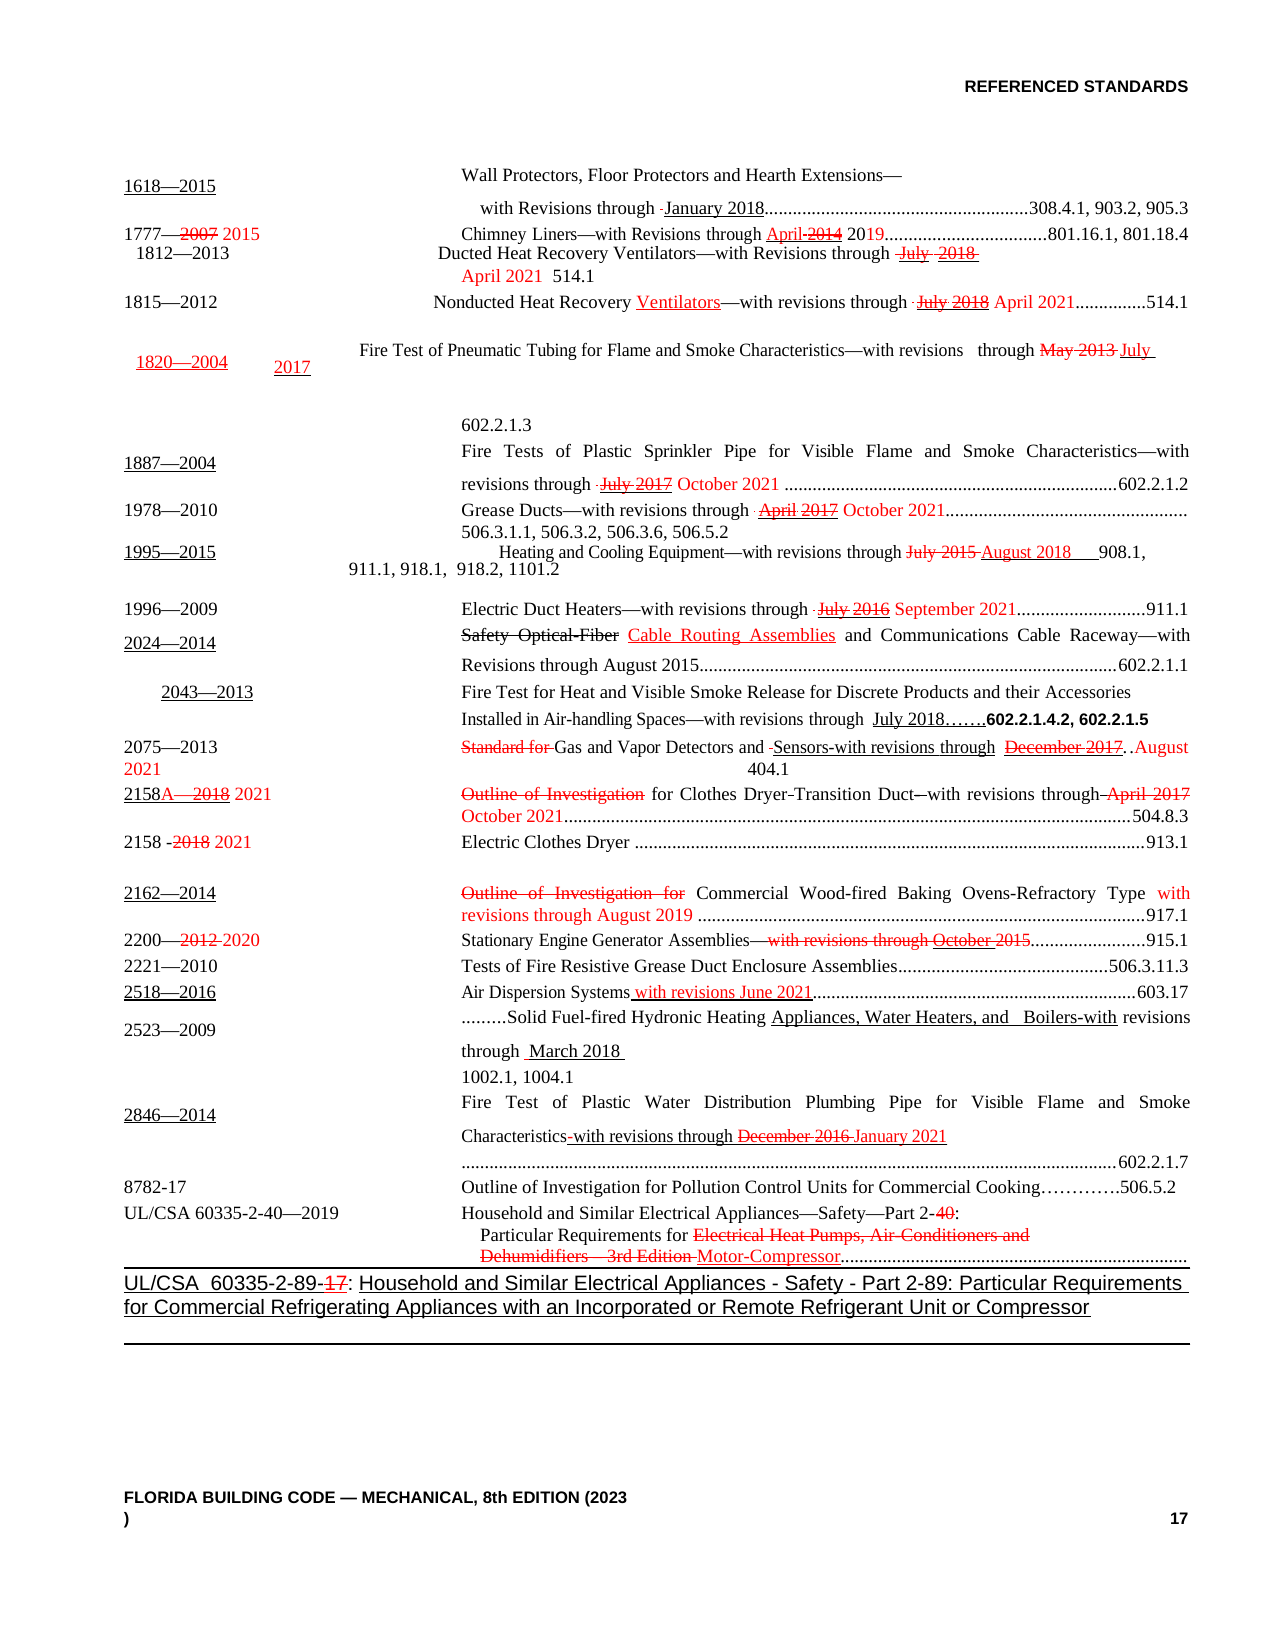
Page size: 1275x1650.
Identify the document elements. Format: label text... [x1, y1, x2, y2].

text 1002.1, 1004.1 [124, 1066, 1190, 1087]
text 2075—2013 Standard for Gas and Vapor Detectors and Sensors-with revisions through December 2017 August 2021 404.1 [124, 736, 1190, 779]
text 2221—2010 Tests of Fire Resistive Grease Duct Enclosure Assemblies 506.3.11.3 [124, 955, 1190, 977]
text 602.2.1.7 [124, 1151, 1190, 1172]
text 602.2.1.3 [124, 414, 1190, 436]
text 1812—2013 Ducted Heat Recovery Ventilators—with Revisions through July 2018 [136, 246, 1190, 263]
text UL/CSA 60335-2-89-17: Household and Similar Electrical Appliances - Safety - Part 2-89: Particular Requirements for Commercial Refrigerating Appliances with an Incorporated or Remote Refrigerant Unit or Compressor [124, 1271, 1190, 1319]
text 1815—2012 Nonducted Heat Recovery Ventilators—with revisions through July 2018 April 2021 514.1 [124, 291, 1190, 312]
text 2162—2014 Outline of Investigation for Commercial Wood-fired Baking Ovens-Refractory Type with revisions through August 2019 917.1 [124, 882, 1190, 925]
text UL/CSA 60335-2-40—2019 Household and Similar Electrical Appliances—Safety—Part 2-40: Particular Requirements for Electrical Heat Pumps, Air-Conditioners and Dehumidifiers – 3rd Edition Motor-Compressor [124, 1202, 1190, 1267]
text 1978—2010 Grease Ducts—with revisions through April 2017 October 2021 506.3.1.1, 506.3.2, 506.3.6, 506.5.2 [124, 499, 1190, 542]
text 2200—2012 2020 Stationary Engine Generator Assemblies—with revisions through October 2015 915.1 [124, 929, 1190, 951]
text 1887—2004 Fire Tests of Plastic Sprinkler Pipe for Visible Flame and Smoke Characteristics—with revisions through July 2017 October 2021 602.2.1.2 [124, 440, 1190, 495]
text April 2021 514.1 [124, 265, 1190, 286]
text 1995—2015 Heating and Cooling Equipment—with revisions through July 2015 August 2018 908.1, 911.1, 918.1, 918.2, 1101.2 [124, 544, 1190, 579]
text 2043—2013 Fire Test for Heat and Visible Smoke Release for Discrete Products and their Accessories Installed in Air-handling Spaces—with revisions through July 2018…….602.2.1.4.2, 602.2.1.5 [161, 681, 1190, 729]
text 2846—2014 Fire Test of Plastic Water Distribution Plumbing Pipe for Visible Flame and Smoke Characteristics-with revisions through December 2016 January 2021 [124, 1091, 1190, 1147]
text 1777—2007 2015 Chimney Liners—with Revisions through April 2014 2019 801.16.1, 801.18.4 [124, 223, 1190, 244]
text 8782-17 Outline of Investigation for Pollution Control Units for Commercial Cooking………….506.5.2 [124, 1176, 1190, 1198]
text 2523—2009 Solid Fuel-fired Hydronic Heating Appliances, Water Heaters, and Boilers-with revisions through March 2018 [124, 1006, 1190, 1062]
text 2158 -2018 2021 Electric Clothes Dryer 913.1 [124, 831, 1190, 852]
text 2518—2016 Air Dispersion Systems with revisions June 2021 603.17 [124, 981, 1190, 1002]
text 1618—2015 Wall Protectors, Floor Protectors and Hearth Extensions— with Revisions through January 2018 308.4.1, 903.2, 905.3 [124, 163, 1190, 218]
text 2158A—2018 2021 Outline of Investigation for Clothes Dryer Transition Duct- with revisions through April 2017 October 2021 504.8.3 [124, 783, 1190, 826]
text 1820—2004 Fire Test of Pneumatic Tubing for Flame and Smoke Characteristics—with revisions through May 2013 July 2017 [136, 336, 1177, 378]
text 1996—2009 Electric Duct Heaters—with revisions through July 2016 September 2021 911.1 [124, 598, 1190, 619]
text 2024—2014 Safety Optical-Fiber Cable Routing Assemblies and Communications Cable Raceway—with Revisions through August 2015 602.2.1.1 [124, 623, 1190, 675]
